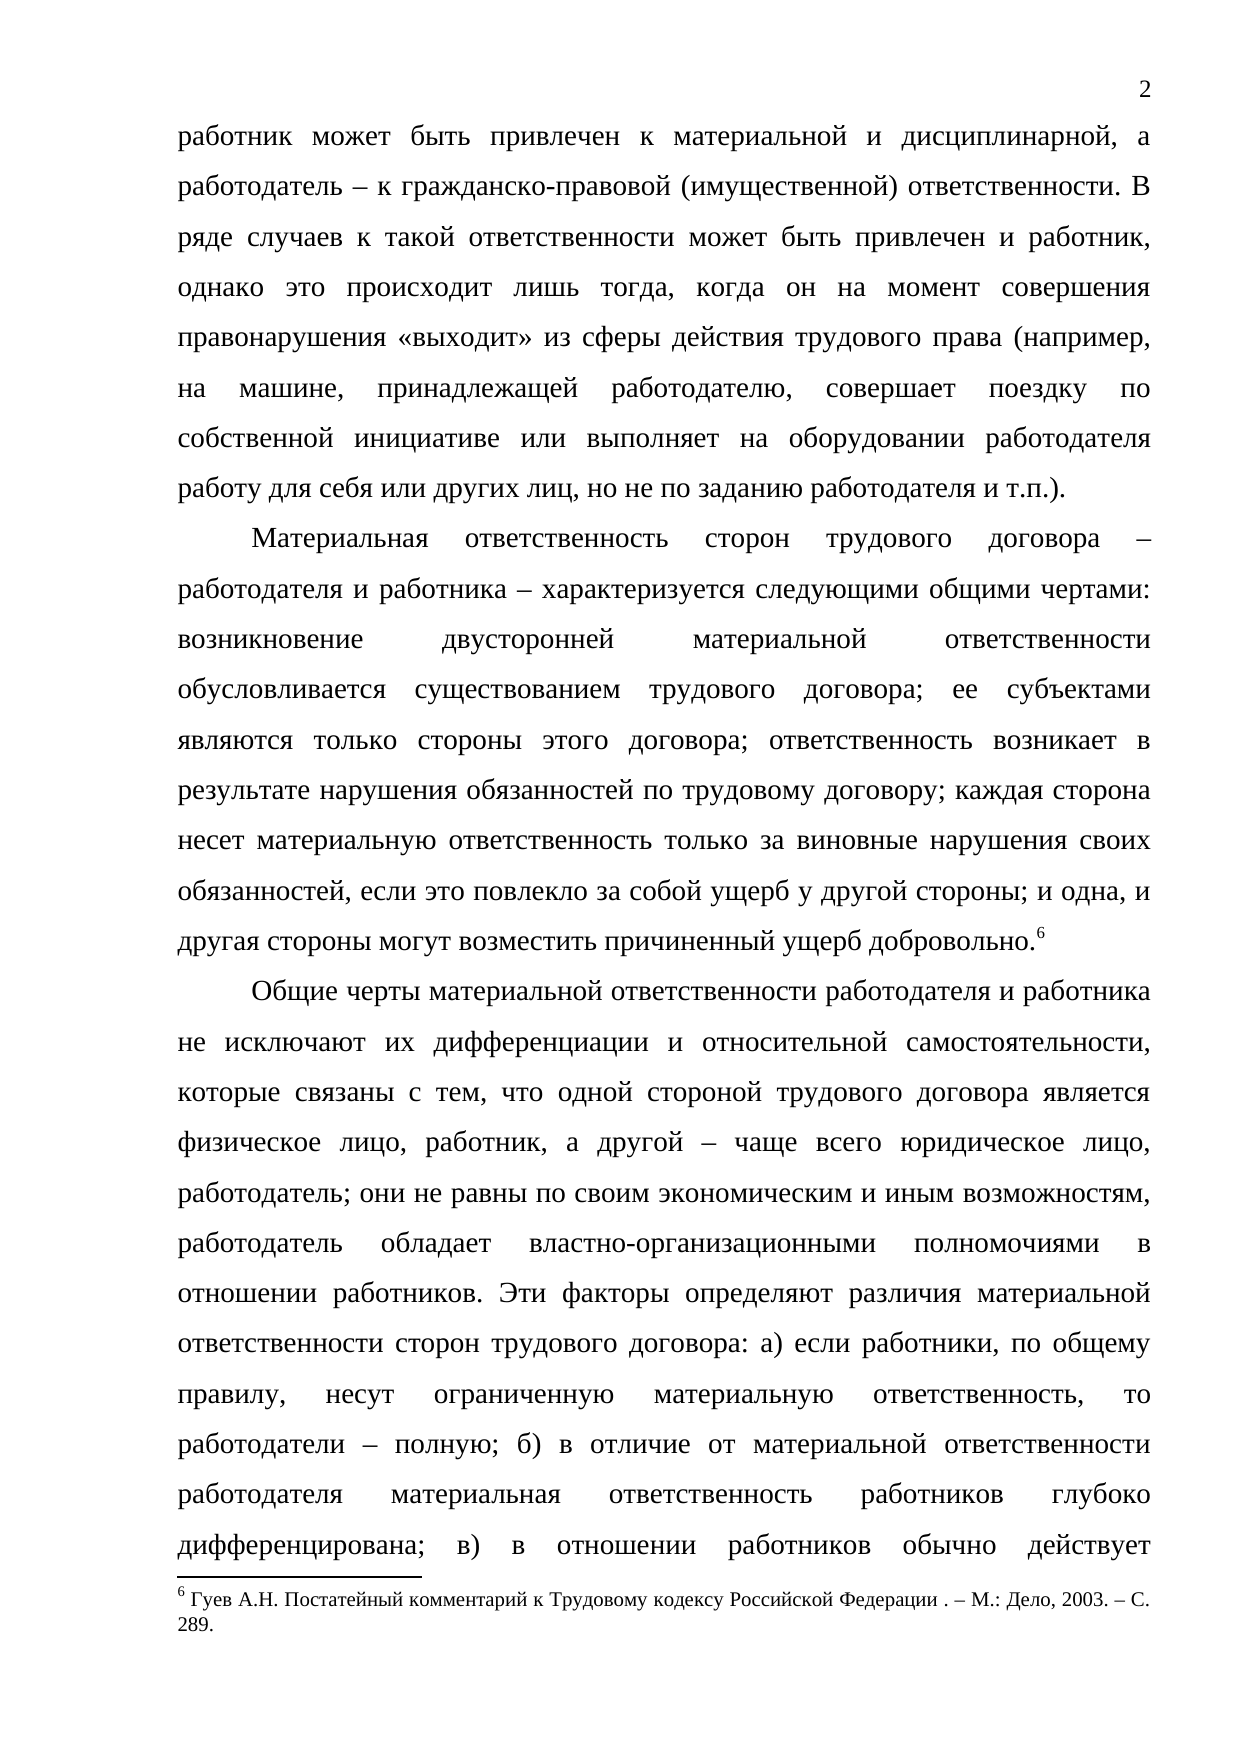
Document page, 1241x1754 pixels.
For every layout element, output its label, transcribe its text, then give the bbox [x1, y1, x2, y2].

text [177, 118, 1152, 504]
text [177, 973, 1152, 1560]
text Материальная ответственность сторон трудового договора – работодателя и работника – характеризуется следующими общими чертами: возникновение двусторонней материальной ответственности обусловливается существованием трудового договора; ее субъектами являются только стороны этого договора; ответственность возникает в результате нарушения обязанностей по трудовому договору; каждая сторона несет материальную ответственность только за виновные нарушения своих обязанностей, если это повлекло за собой ущерб у другой стороны; и одна, и другая стороны могут возместить причиненный ущерб добровольно. [177, 521, 1152, 957]
